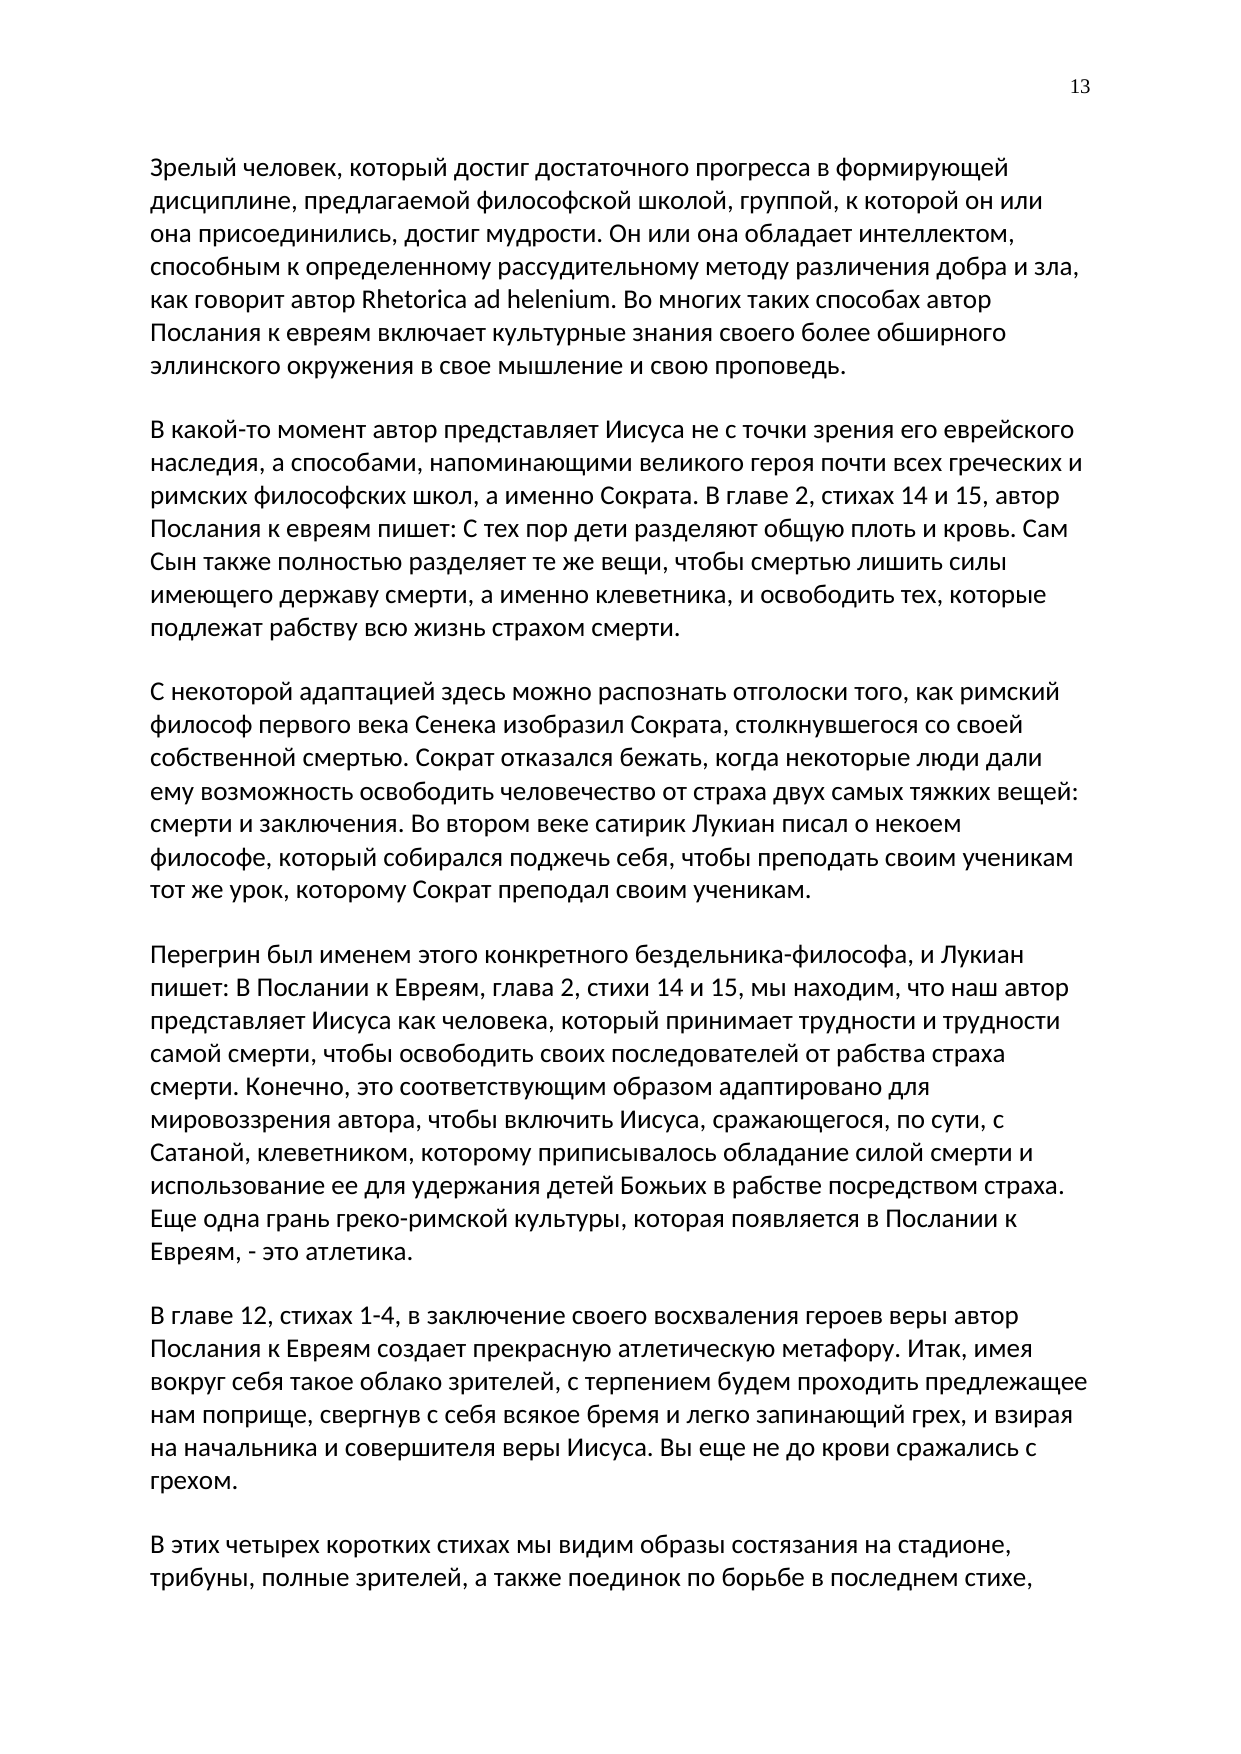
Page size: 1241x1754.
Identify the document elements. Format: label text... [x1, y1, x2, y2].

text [150, 1527, 1090, 1593]
text Зрелый человек, который достиг достаточного прогресса в формирующей дисциплине, предлагаемой философской школой, группой, к которой он или она присоединились, достиг мудрости. Он или она обладает интеллектом, способным к определенному рассудительному методу различения добра и зла, как говорит автор Rhetorica ad helenium. Во многих таких способах автор Послания к евреям включает культурные знания своего более обширного эллинского окружения в свое мышление и свою проповедь. [150, 150, 1090, 381]
text В главе 12, стихах 1-4, в заключение своего восхваления героев веры автор Послания к Евреям создает прекрасную атлетическую метафору. Итак, имея вокруг себя такое облако зрителей, с терпением будем проходить предлежащее нам поприще, свергнув с себя всякое бремя и легко запинающий грех, и взирая на начальника и совершителя веры Иисуса. Вы еще не до крови сражались с грехом. [150, 1298, 1090, 1496]
text С некоторой адаптацией здесь можно распознать отголоски того, как римский философ первого века Сенека изобразил Сократа, столкнувшегося со своей собственной смертью. Сократ отказался бежать, когда некоторые люди дали ему возможность освободить человечество от страха двух самых тяжких вещей: смерти и заключения. Во втором веке сатирик Лукиан писал о некоем философе, который собирался поджечь себя, чтобы преподать своим ученикам тот же урок, которому Сократ преподал своим ученикам. [150, 674, 1090, 906]
text В какой-то момент автор представляет Иисуса не с точки зрения его еврейского наследия, а способами, напоминающими великого героя почти всех греческих и римских философских школ, а именно Сократа. В главе 2, стихах 14 и 15, автор Послания к евреям пишет: С тех пор дети разделяют общую плоть и кровь. Сам Сын также полностью разделяет те же вещи, чтобы смертью лишить силы имеющего державу смерти, а именно клеветника, и освободить тех, которые подлежат рабству всю жизнь страхом смерти. [150, 412, 1090, 643]
text Перегрин был именем этого конкретного бездельника-философа, и Лукиан пишет: В Послании к Евреям, глава 2, стихи 14 и 15, мы находим, что наш автор представляет Иисуса как человека, который принимает трудности и трудности самой смерти, чтобы освободить своих последователей от рабства страха смерти. Конечно, это соответствующим образом адаптировано для мировоззрения автора, чтобы включить Иисуса, сражающегося, по сути, с Сатаной, клеветником, которому приписывалось обладание силой смерти и использование ее для удержания детей Божьих в рабстве посредством страха. Еще одна грань греко-римской культуры, которая появляется в Послании к Евреям, - это атлетика. [150, 937, 1090, 1267]
